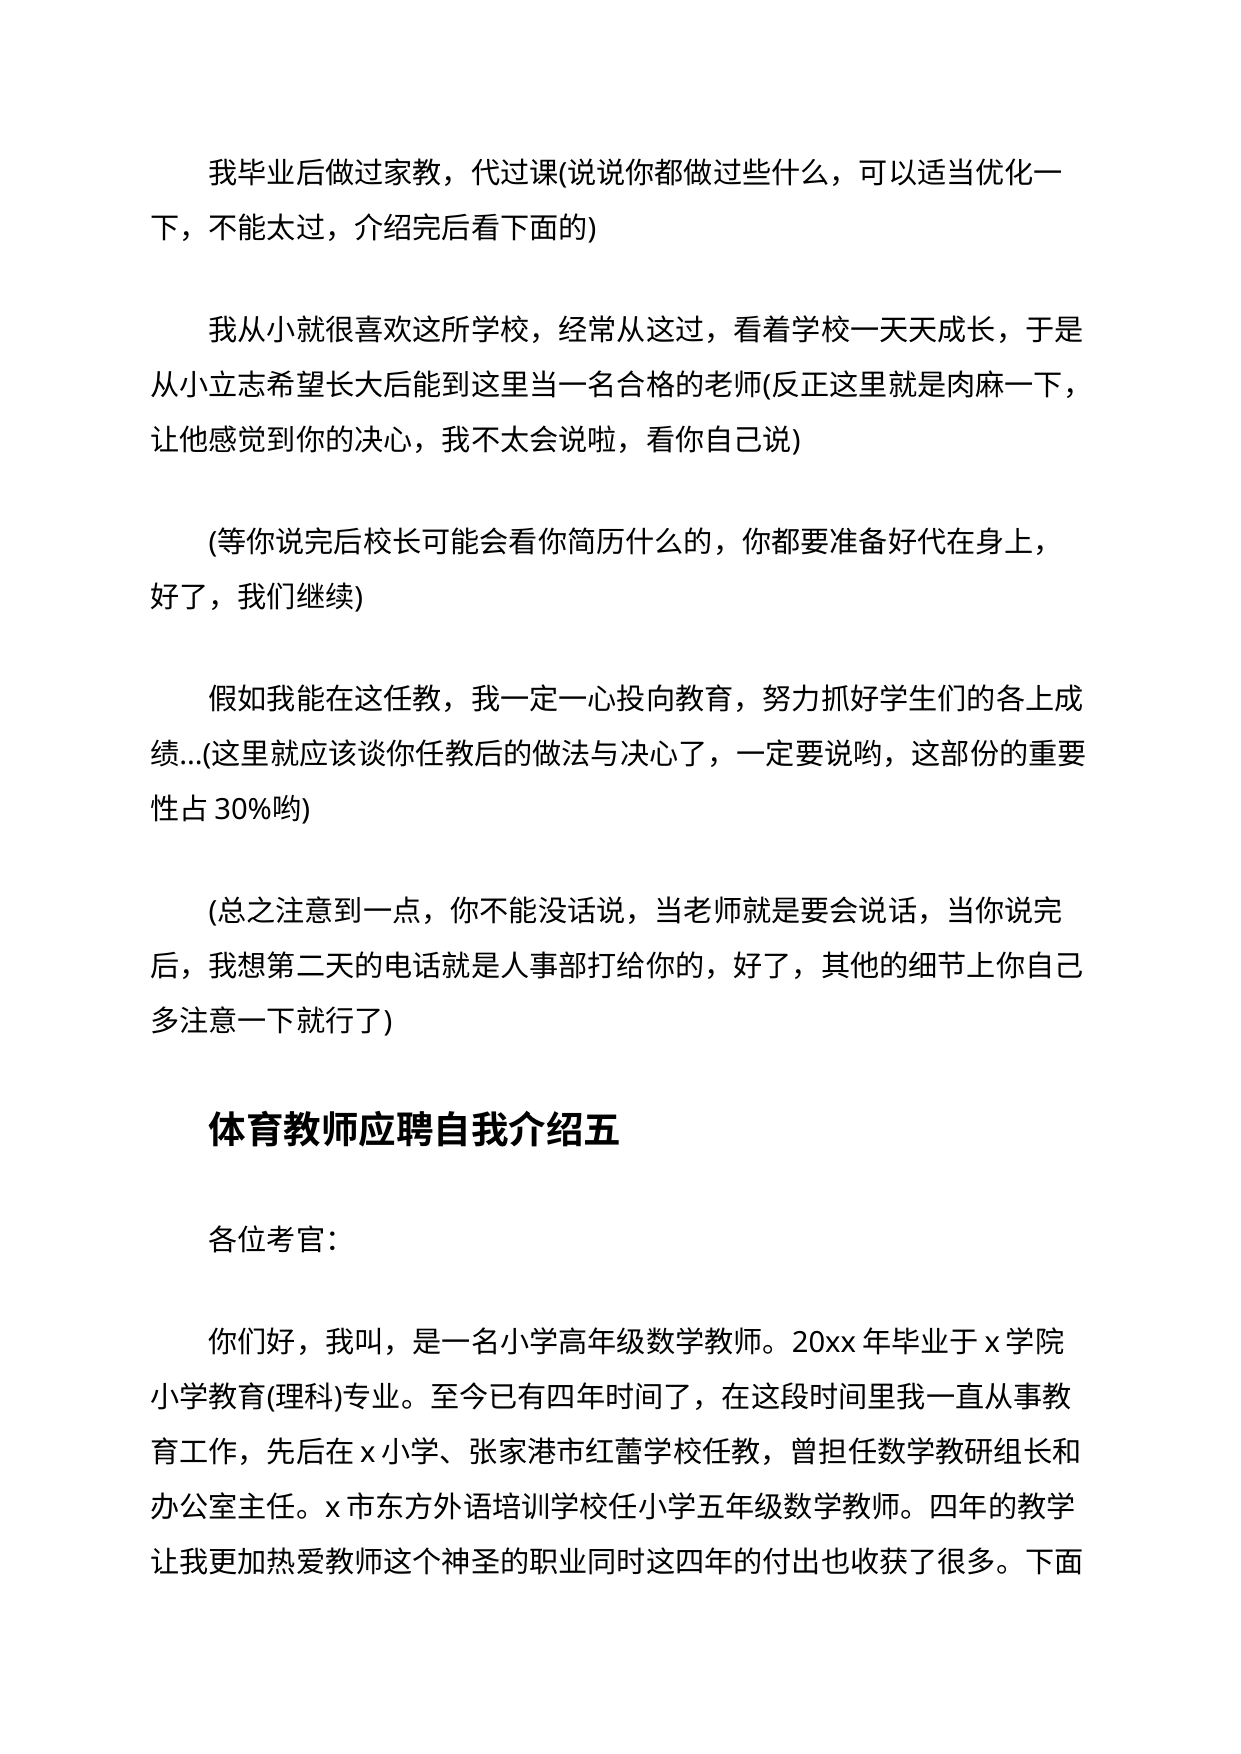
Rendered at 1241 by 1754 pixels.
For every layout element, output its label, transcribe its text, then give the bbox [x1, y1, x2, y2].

text 假如我能在这任教，我一定一心投向教育，努力抓好学生们的各上成绩...(这里就应该谈你任教后的做法与决心了，一定要说哟，这部份的重要性占30%哟) [150, 676, 1090, 828]
text (总之注意到一点，你不能没话说，当老师就是要会说话，当你说完后，我想第二天的电话就是人事部打给你的，好了，其他的细节上你自己多注意一下就行了) [150, 888, 1090, 1040]
text (等你说完后校长可能会看你简历什么的，你都要准备好代在身上，好了，我们继续) [150, 519, 1090, 616]
text 各位考官： [150, 1217, 1090, 1259]
text 体育教师应聘自我介绍五 [150, 1099, 1090, 1154]
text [150, 1319, 1090, 1581]
text 我从小就很喜欢这所学校，经常从这过，看着学校一天天成长，于是从小立志希望长大后能到这里当一名合格的老师(反正这里就是肉麻一下，让他感觉到你的决心，我不太会说啦，看你自己说) [150, 307, 1090, 459]
text 我毕业后做过家教，代过课(说说你都做过些什么，可以适当优化一下，不能太过，介绍完后看下面的) [150, 150, 1090, 247]
